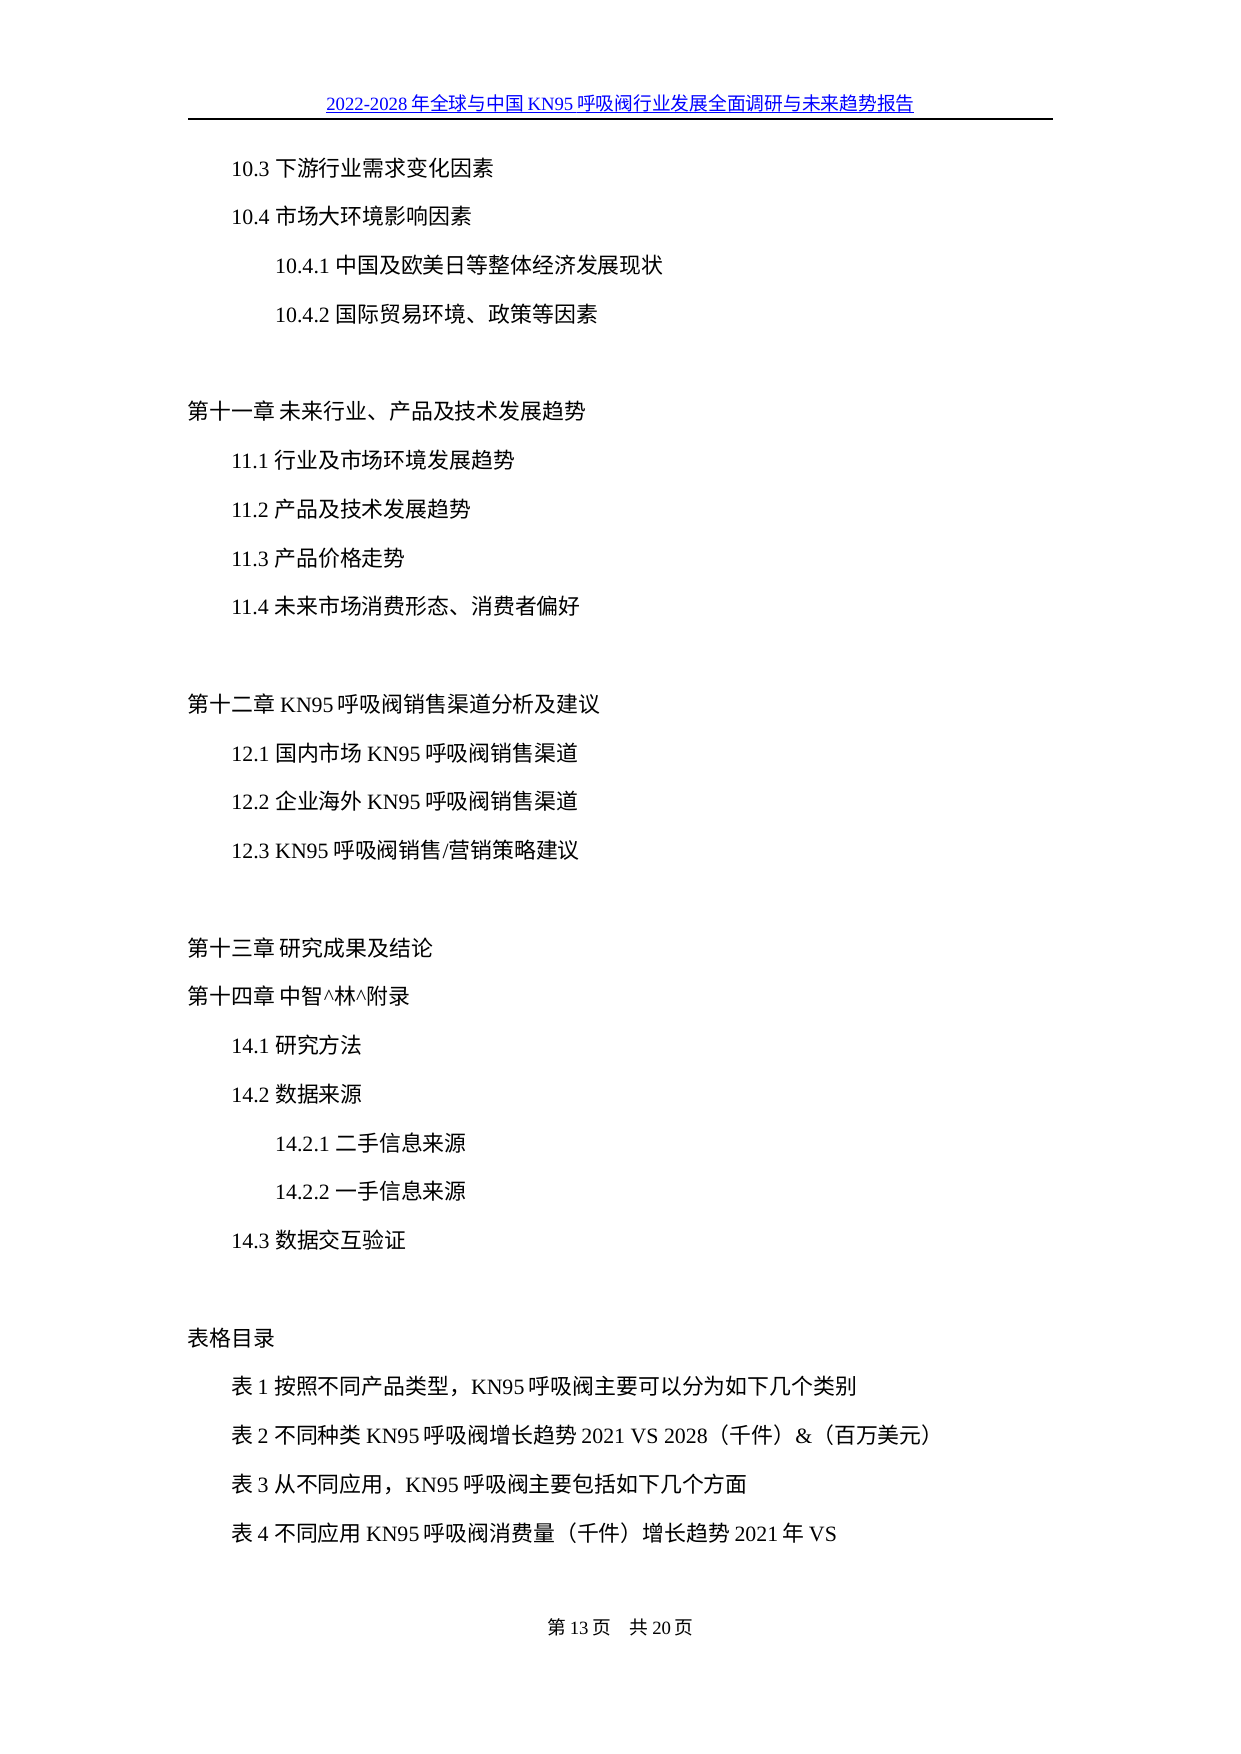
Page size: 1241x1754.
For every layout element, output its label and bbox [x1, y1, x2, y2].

text [187, 150, 1053, 1548]
